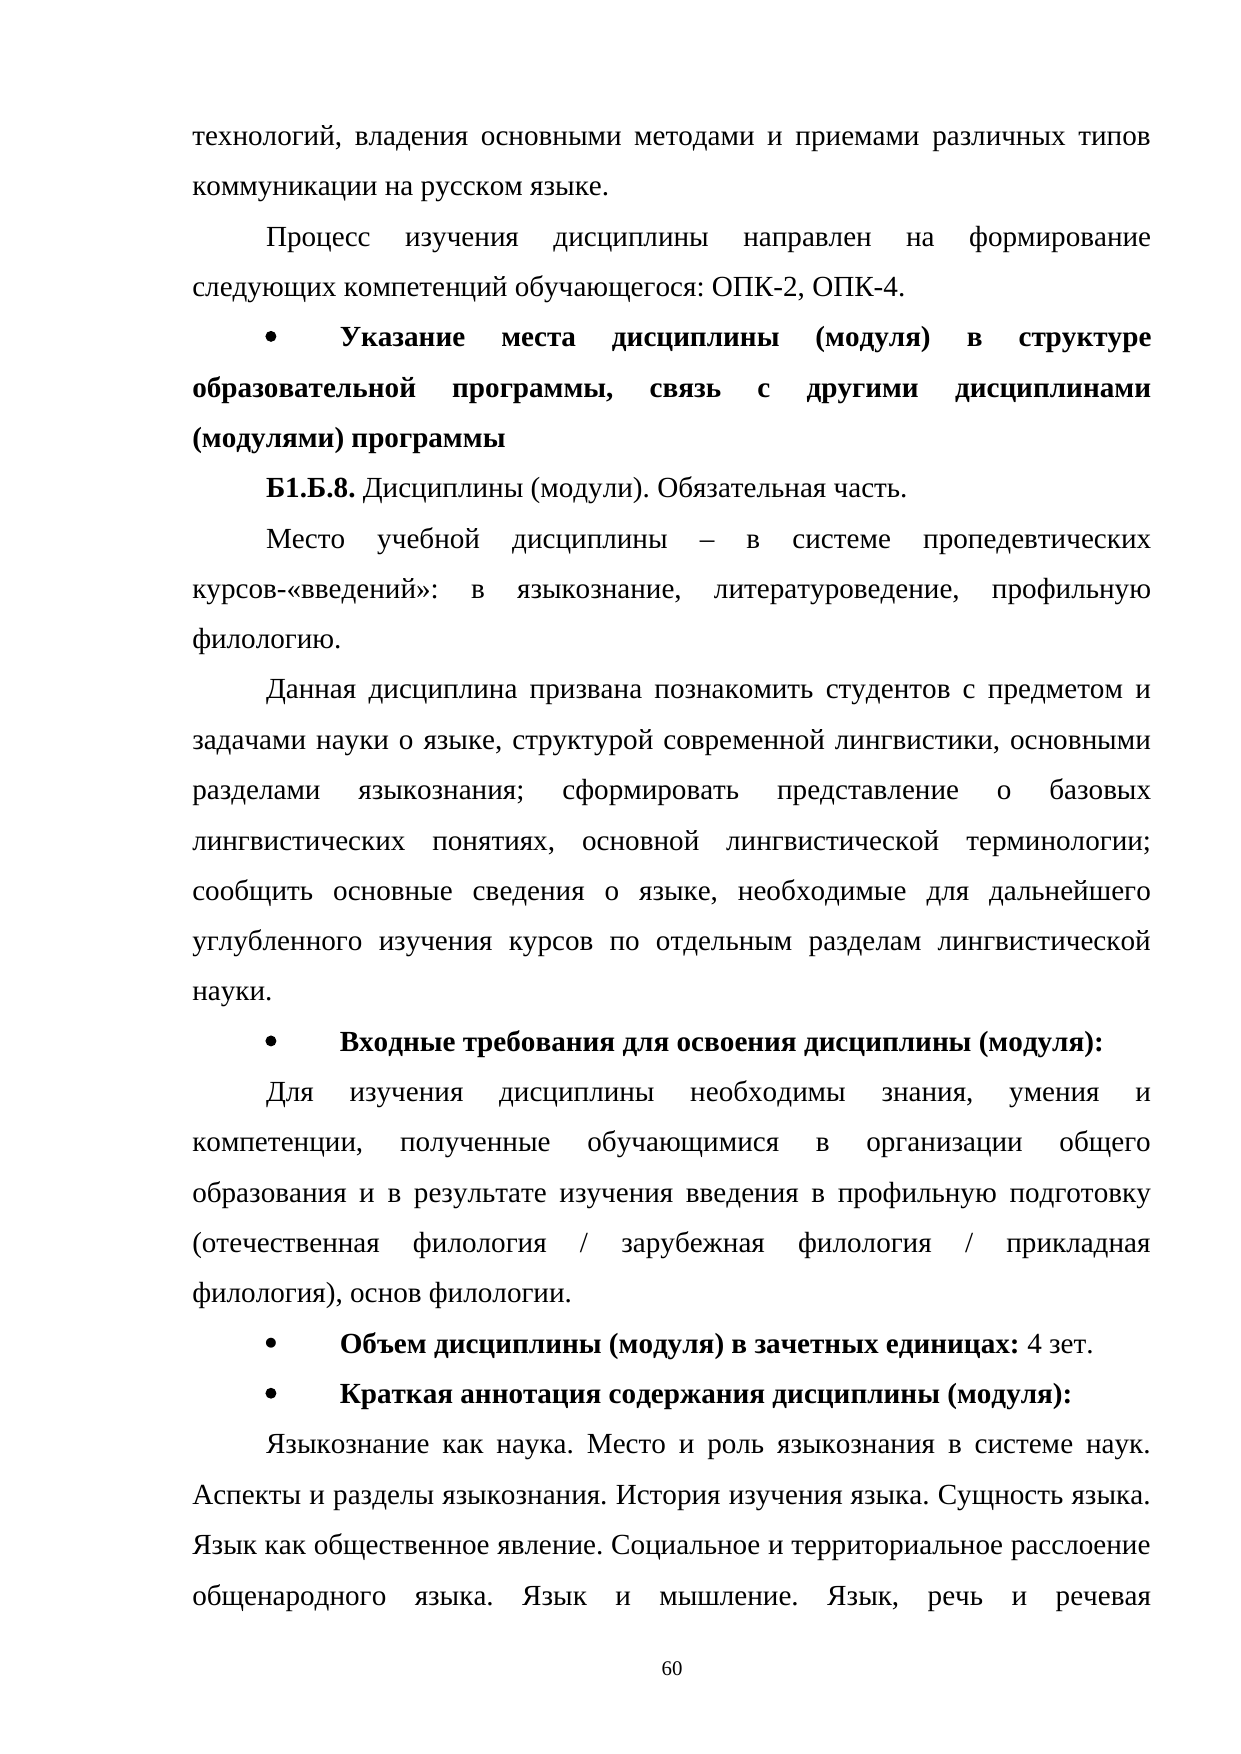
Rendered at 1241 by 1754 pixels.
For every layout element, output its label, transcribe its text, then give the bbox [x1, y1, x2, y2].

text Для изучения дисциплины необходимы знания, умения и компетенции, полученные обучающимися в организации общего образования и в результате изучения введения в профильную подготовку (отечественная филология / зарубежная филология / прикладная филология), основ филологии. [192, 1074, 1152, 1309]
list Входные требования для освоения дисциплины (модуля): [192, 1024, 1152, 1057]
text Процесс изучения дисциплины направлен на формирование следующих компетенций обучающегося: ОПК-2, ОПК-4. [192, 219, 1152, 303]
list Объем дисциплины (модуля) в зачетных единицах: 4 зет. [192, 1326, 1152, 1359]
list Указание места дисциплины (модуля) в структуре образовательной программы, связь с другими дисциплинами (модулями) программы [192, 319, 1152, 454]
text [192, 1427, 1152, 1611]
list Краткая аннотация содержания дисциплины (модуля): [192, 1376, 1152, 1410]
list Б1.Б.8. Дисциплины (модули). Обязательная часть. [192, 470, 1152, 504]
text Место учебной дисциплины – в системе пропедевтических курсов-«введений»: в языкознание, литературоведение, профильную филологию. [192, 521, 1152, 655]
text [192, 118, 1152, 202]
text Данная дисциплина призвана познакомить студентов с предметом и задачами науки о языке, структурой современной лингвистики, основными разделами языкознания; сформировать представление о базовых лингвистических понятиях, основной лингвистической терминологии; сообщить основные сведения о языке, необходимые для дальнейшего углубленного изучения курсов по отдельным разделам лингвистической науки. [192, 672, 1152, 1007]
